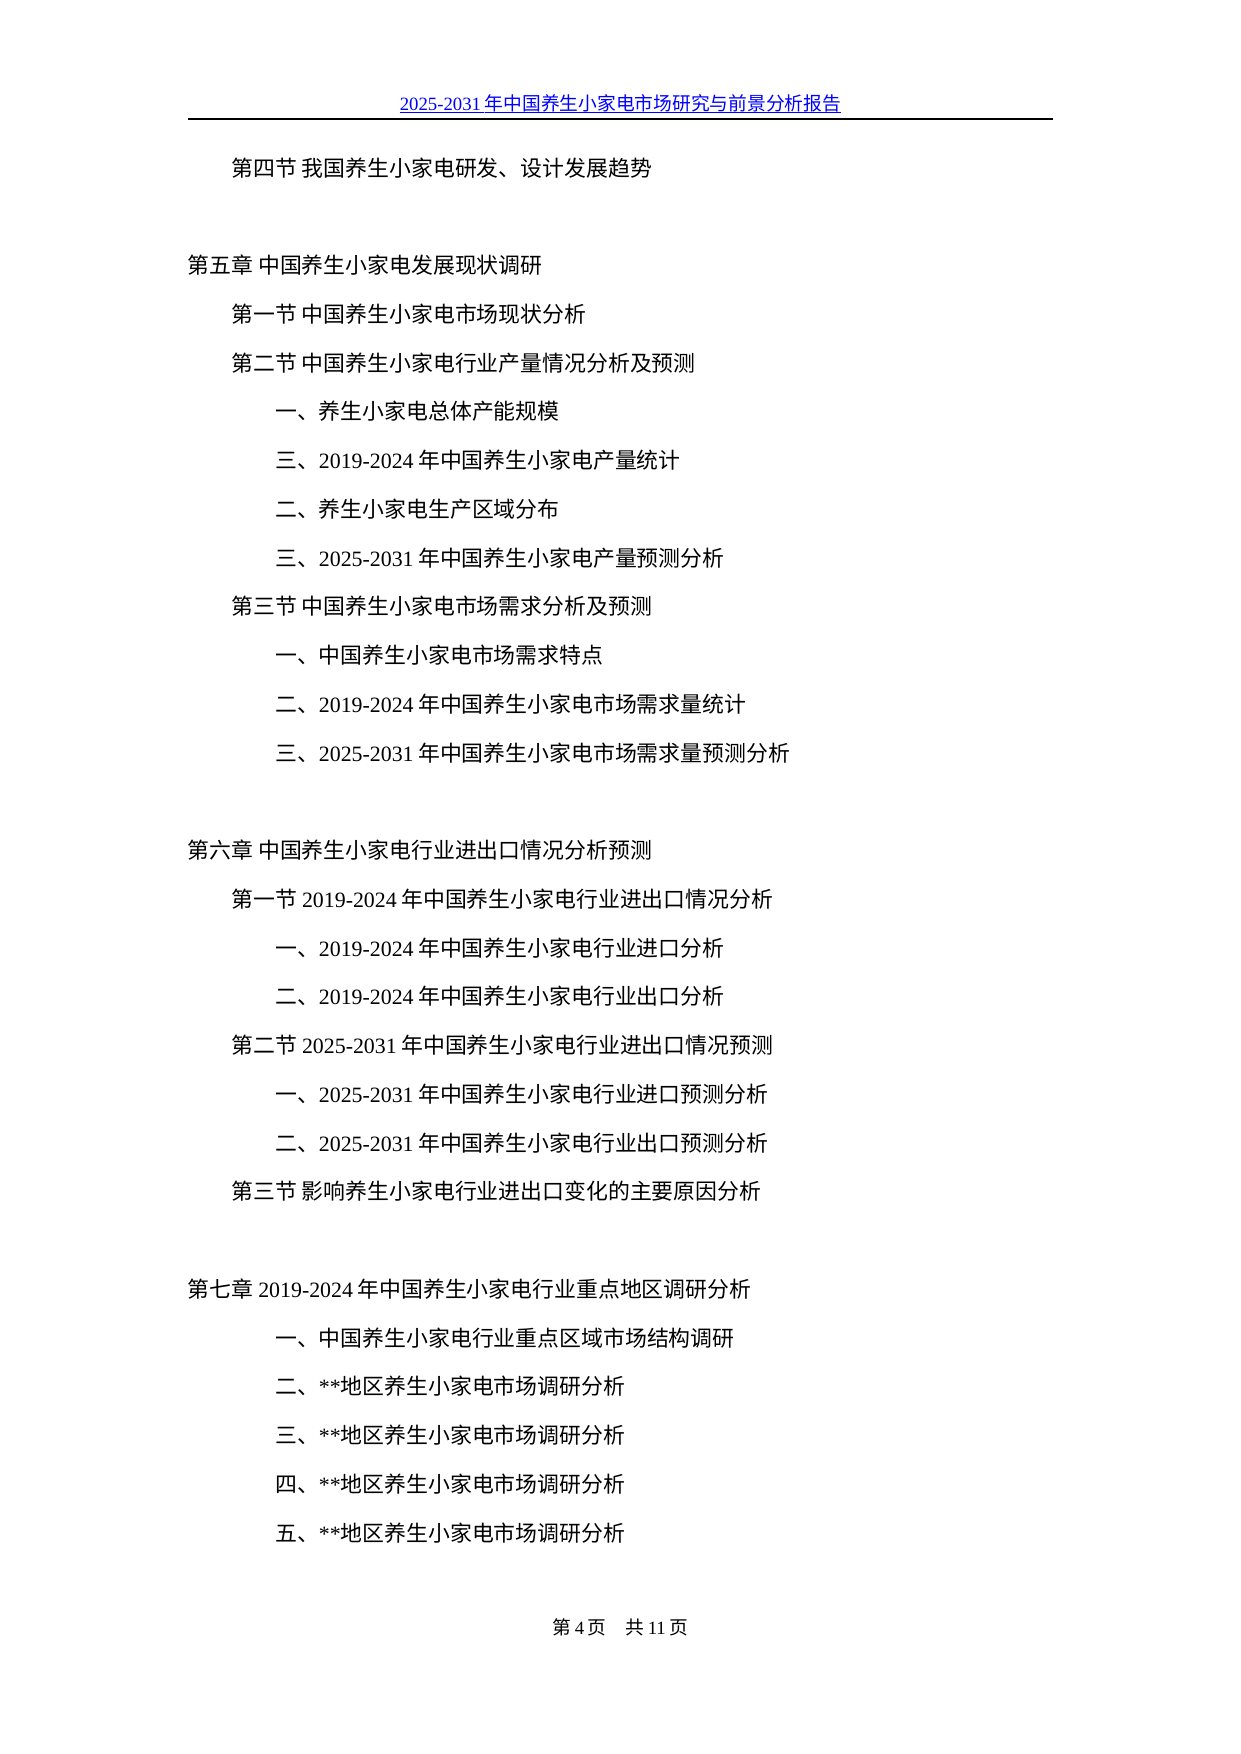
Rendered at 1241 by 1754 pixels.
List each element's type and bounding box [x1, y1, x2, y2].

text [187, 150, 1053, 1548]
